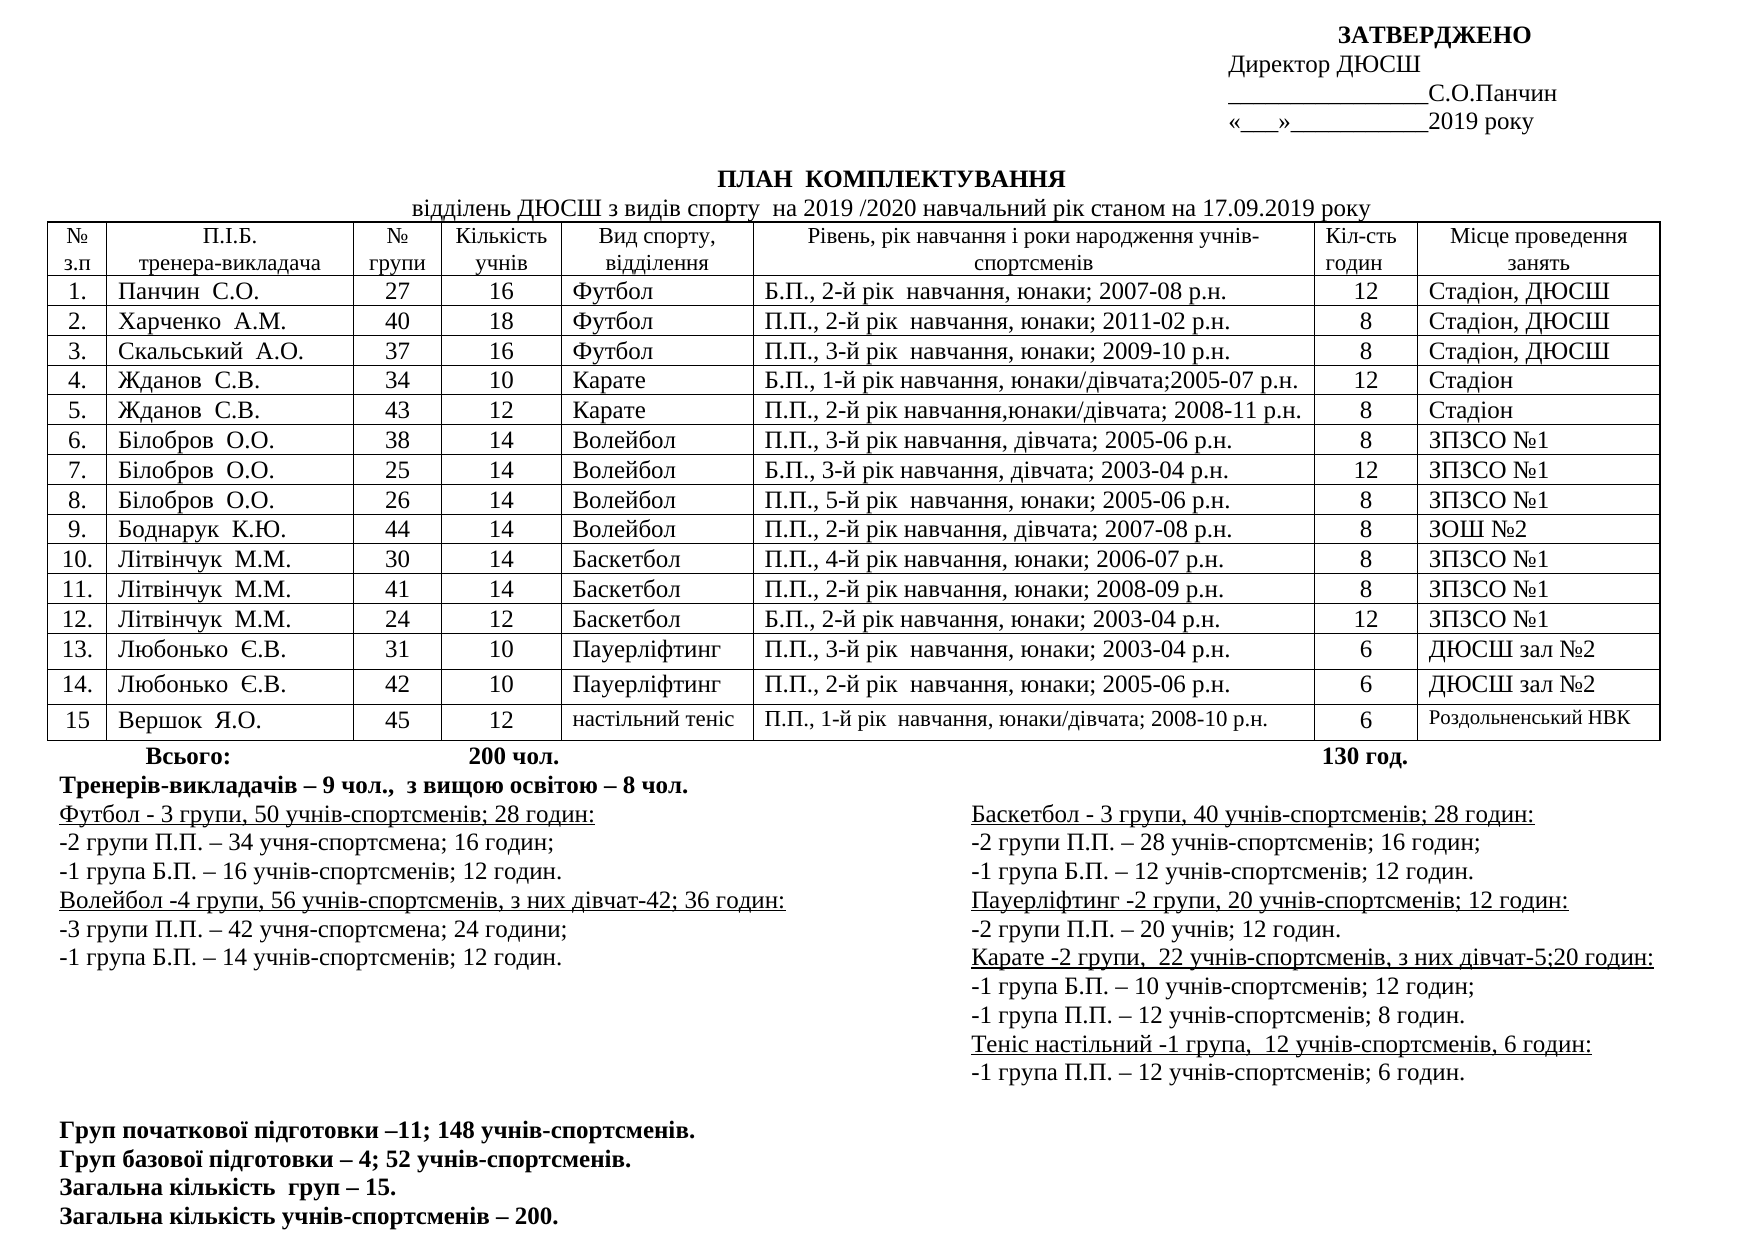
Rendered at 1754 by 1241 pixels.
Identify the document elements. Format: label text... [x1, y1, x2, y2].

table_cell Харченко А.М. [107, 306, 353, 335]
table_cell 10 [442, 366, 561, 394]
table_cell Пауерліфтинг [562, 634, 753, 668]
table_cell 15 [48, 705, 106, 740]
table_cell Стадіон, ДЮСШ [1418, 306, 1659, 335]
table_cell 1. [48, 276, 106, 305]
table_cell Волейбол [562, 515, 753, 543]
table_header Кіл-сть годин [1315, 223, 1417, 275]
table_cell Боднарук К.Ю. [107, 515, 353, 543]
table_cell П.П., 3-й рік навчання, юнаки; 2009-10 р.н. [754, 336, 1314, 364]
table_cell 25 [354, 455, 441, 484]
table_cell Баскетбол [562, 604, 753, 633]
table_cell 42 [354, 670, 441, 704]
table_cell П.П., 5-й рік навчання, юнаки; 2005-06 р.н. [754, 485, 1314, 513]
table_cell П.П., 1-й рік навчання, юнаки/дівчата; 2008-10 р.н. [754, 705, 1314, 740]
table_cell 9. [48, 515, 106, 543]
table_cell 12. [48, 604, 106, 633]
table_cell П.П., 3-й рік навчання, дівчата; 2005-06 р.н. [754, 425, 1314, 454]
table_cell П.П., 2-й рік навчання, юнаки; 2008-09 р.н. [754, 574, 1314, 603]
table_cell 8 [1315, 306, 1417, 335]
table_cell 18 [442, 306, 561, 335]
table_header № групи [354, 223, 441, 275]
table_cell 16 [442, 336, 561, 364]
table_header П.І.Б. тренера-викладача [107, 223, 353, 275]
table_cell П.П., 2-й рік навчання, юнаки; 2011-02 р.н. [754, 306, 1314, 335]
table_header Вид спорту, відділення [562, 223, 753, 275]
table_cell ЗПЗСО №1 [1418, 485, 1659, 513]
table_cell Любонько Є.В. [107, 670, 353, 704]
table_cell Стадіон, ДЮСШ [1418, 276, 1659, 305]
table_cell 12 [1315, 366, 1417, 394]
table_cell 12 [1315, 455, 1417, 484]
table_cell 8 [1315, 395, 1417, 424]
table_cell Б.П., 2-й рік навчання, юнаки; 2007-08 р.н. [754, 276, 1314, 305]
table_header Рівень, рік навчання і роки народження учнів-спортсменів [754, 223, 1314, 275]
table_cell 6 [1315, 670, 1417, 704]
table_cell ЗПЗСО №1 [1418, 425, 1659, 454]
table_cell Б.П., 2-й рік навчання, юнаки; 2003-04 р.н. [754, 604, 1314, 633]
table_cell 41 [354, 574, 441, 603]
table_cell 14 [442, 574, 561, 603]
table_cell 12 [442, 395, 561, 424]
table_cell ЗПЗСО №1 [1418, 455, 1659, 484]
table_cell 8 [1315, 574, 1417, 603]
table_cell 10 [442, 634, 561, 668]
text Груп початкової підготовки –11; 148 учнів-спортсменів. [59, 1115, 1724, 1144]
table_cell П.П., 4-й рік навчання, юнаки; 2006-07 р.н. [754, 544, 1314, 573]
table_cell 6 [1315, 705, 1417, 740]
table_cell Б.П., 3-й рік навчання, дівчата; 2003-04 р.н. [754, 455, 1314, 484]
table_cell 6 [1315, 634, 1417, 668]
table_cell Панчин С.О. [107, 276, 353, 305]
text Загальна кількість груп – 15. [59, 1172, 1724, 1201]
table_header Місце проведення занять [1418, 223, 1659, 275]
table_cell 12 [442, 604, 561, 633]
table_cell Вершок Я.О. [107, 705, 353, 740]
table_cell Футбол [562, 276, 753, 305]
table_cell 27 [354, 276, 441, 305]
table_cell Стадіон [1418, 395, 1659, 424]
table_cell 8 [1315, 425, 1417, 454]
table_cell 31 [354, 634, 441, 668]
table_cell 8. [48, 485, 106, 513]
table_cell 16 [442, 276, 561, 305]
table_cell 26 [354, 485, 441, 513]
table_cell П.П., 2-й рік навчання, дівчата; 2007-08 р.н. [754, 515, 1314, 543]
table_cell ЗОШ №2 [1418, 515, 1659, 543]
table_cell Літвінчук М.М. [107, 544, 353, 573]
table_header Футбол - 3 групи, 50 учнів-спортсменів; 28 годин: -2 групи П.П. – 34 учня-спортсмена; 16 годин; -1 група Б.П. – 16 учнів-спортсменів; 12 годин. Волейбол -4 групи, 56 учнів-спортсменів, з них дівчат-42; 36 годин: -3 групи П.П. – 42 учня-спортсмена; 24 години; -1 група Б.П. – 14 учнів-спортсменів; 12 годин. [48, 799, 960, 1115]
table_cell ДЮСШ зал №2 [1418, 670, 1659, 704]
table_cell Футбол [562, 306, 753, 335]
table_cell 4. [48, 366, 106, 394]
table_cell Жданов С.В. [107, 395, 353, 424]
table_cell Волейбол [562, 455, 753, 484]
table_cell Роздольненський НВК [1418, 705, 1659, 740]
table_cell 45 [354, 705, 441, 740]
table_cell 8 [1315, 485, 1417, 513]
text ПЛАН КОМПЛЕКТУВАННЯ [59, 164, 1724, 193]
table_cell Б.П., 1-й рік навчання, юнаки/дівчата;2005-07 р.н. [754, 366, 1314, 394]
table_cell Білобров О.О. [107, 485, 353, 513]
table_cell 10 [442, 670, 561, 704]
table_cell 10. [48, 544, 106, 573]
table_cell П.П., 2-й рік навчання, юнаки; 2005-06 р.н. [754, 670, 1314, 704]
table_header Кількість учнів [442, 223, 561, 275]
table_cell Літвінчук М.М. [107, 574, 353, 603]
text Загальна кількість учнів-спортсменів – 200. [59, 1201, 1724, 1230]
table_cell Літвінчук М.М. [107, 604, 353, 633]
table_cell Жданов С.В. [107, 366, 353, 394]
table_cell 11. [48, 574, 106, 603]
text відділень ДЮСШ з видів спорту на 2019 /2020 навчальний рік станом на 17.09.2019 року [59, 193, 1724, 221]
table_cell 24 [354, 604, 441, 633]
table_cell 2. [48, 306, 106, 335]
table_cell Білобров О.О. [107, 455, 353, 484]
table_cell 37 [354, 336, 441, 364]
table_cell настільний теніс [562, 705, 753, 740]
table_cell Баскетбол [562, 574, 753, 603]
table_cell Волейбол [562, 485, 753, 513]
table_cell П.П., 2-й рік навчання,юнаки/дівчата; 2008-11 р.н. [754, 395, 1314, 424]
table_cell Карате [562, 395, 753, 424]
text Груп базової підготовки – 4; 52 учнів-спортсменів. [59, 1144, 1724, 1172]
table_header ЗАТВЕРДЖЕНО Директор ДЮСШ ________________С.О.Панчин «___»___________2019 року [1217, 20, 1653, 135]
table_cell Скальський А.О. [107, 336, 353, 364]
table_cell 14 [442, 515, 561, 543]
table_cell 44 [354, 515, 441, 543]
table_cell 14 [442, 544, 561, 573]
table_cell 8 [1315, 515, 1417, 543]
table_cell 14 [442, 425, 561, 454]
table_cell 7. [48, 455, 106, 484]
table_cell ЗПЗСО №1 [1418, 574, 1659, 603]
table_cell 40 [354, 306, 441, 335]
table_cell 14 [442, 485, 561, 513]
table_cell Стадіон [1418, 366, 1659, 394]
table_cell Карате [562, 366, 753, 394]
table_cell ЗПЗСО №1 [1418, 604, 1659, 633]
table_cell ЗПЗСО №1 [1418, 544, 1659, 573]
text Всього: 200 чол. 130 год. Тренерів-викладачів – 9 чол., з вищою освітою – 8 чол. [59, 741, 1724, 799]
table_cell 12 [1315, 604, 1417, 633]
table_cell Баскетбол [562, 544, 753, 573]
table_cell Білобров О.О. [107, 425, 353, 454]
table_cell 3. [48, 336, 106, 364]
table_cell 14. [48, 670, 106, 704]
table_cell 8 [1315, 544, 1417, 573]
table_cell 5. [48, 395, 106, 424]
table_cell 12 [442, 705, 561, 740]
table_header № з.п [48, 223, 106, 275]
table_cell 6. [48, 425, 106, 454]
table_cell Волейбол [562, 425, 753, 454]
table_cell ДЮСШ зал №2 [1418, 634, 1659, 668]
table_cell Пауерліфтинг [562, 670, 753, 704]
table_cell 38 [354, 425, 441, 454]
table_cell 13. [48, 634, 106, 668]
table_cell Любонько Є.В. [107, 634, 353, 668]
table_header Баскетбол - 3 групи, 40 учнів-спортсменів; 28 годин: -2 групи П.П. – 28 учнів-спортсменів; 16 годин; -1 група Б.П. – 12 учнів-спортсменів; 12 годин. Пауерліфтинг -2 групи, 20 учнів-спортсменів; 12 годин: -2 групи П.П. – 20 учнів; 12 годин. Карате -2 групи, 22 учнів-спортсменів, з них дівчат-5;20 годин: -1 група Б.П. – 10 учнів-спортсменів; 12 годин; -1 група П.П. – 12 учнів-спортсменів; 8 годин. Теніс настільний -1 група, 12 учнів-спортсменів, 6 годин: -1 група П.П. – 12 учнів-спортсменів; 6 годин. [960, 799, 1668, 1115]
table_cell Футбол [562, 336, 753, 364]
table_cell 14 [442, 455, 561, 484]
table_cell П.П., 3-й рік навчання, юнаки; 2003-04 р.н. [754, 634, 1314, 668]
table_cell 8 [1315, 336, 1417, 364]
table_cell Стадіон, ДЮСШ [1418, 336, 1659, 364]
table_cell 12 [1315, 276, 1417, 305]
table_cell 34 [354, 366, 441, 394]
table_cell 30 [354, 544, 441, 573]
table_cell 43 [354, 395, 441, 424]
